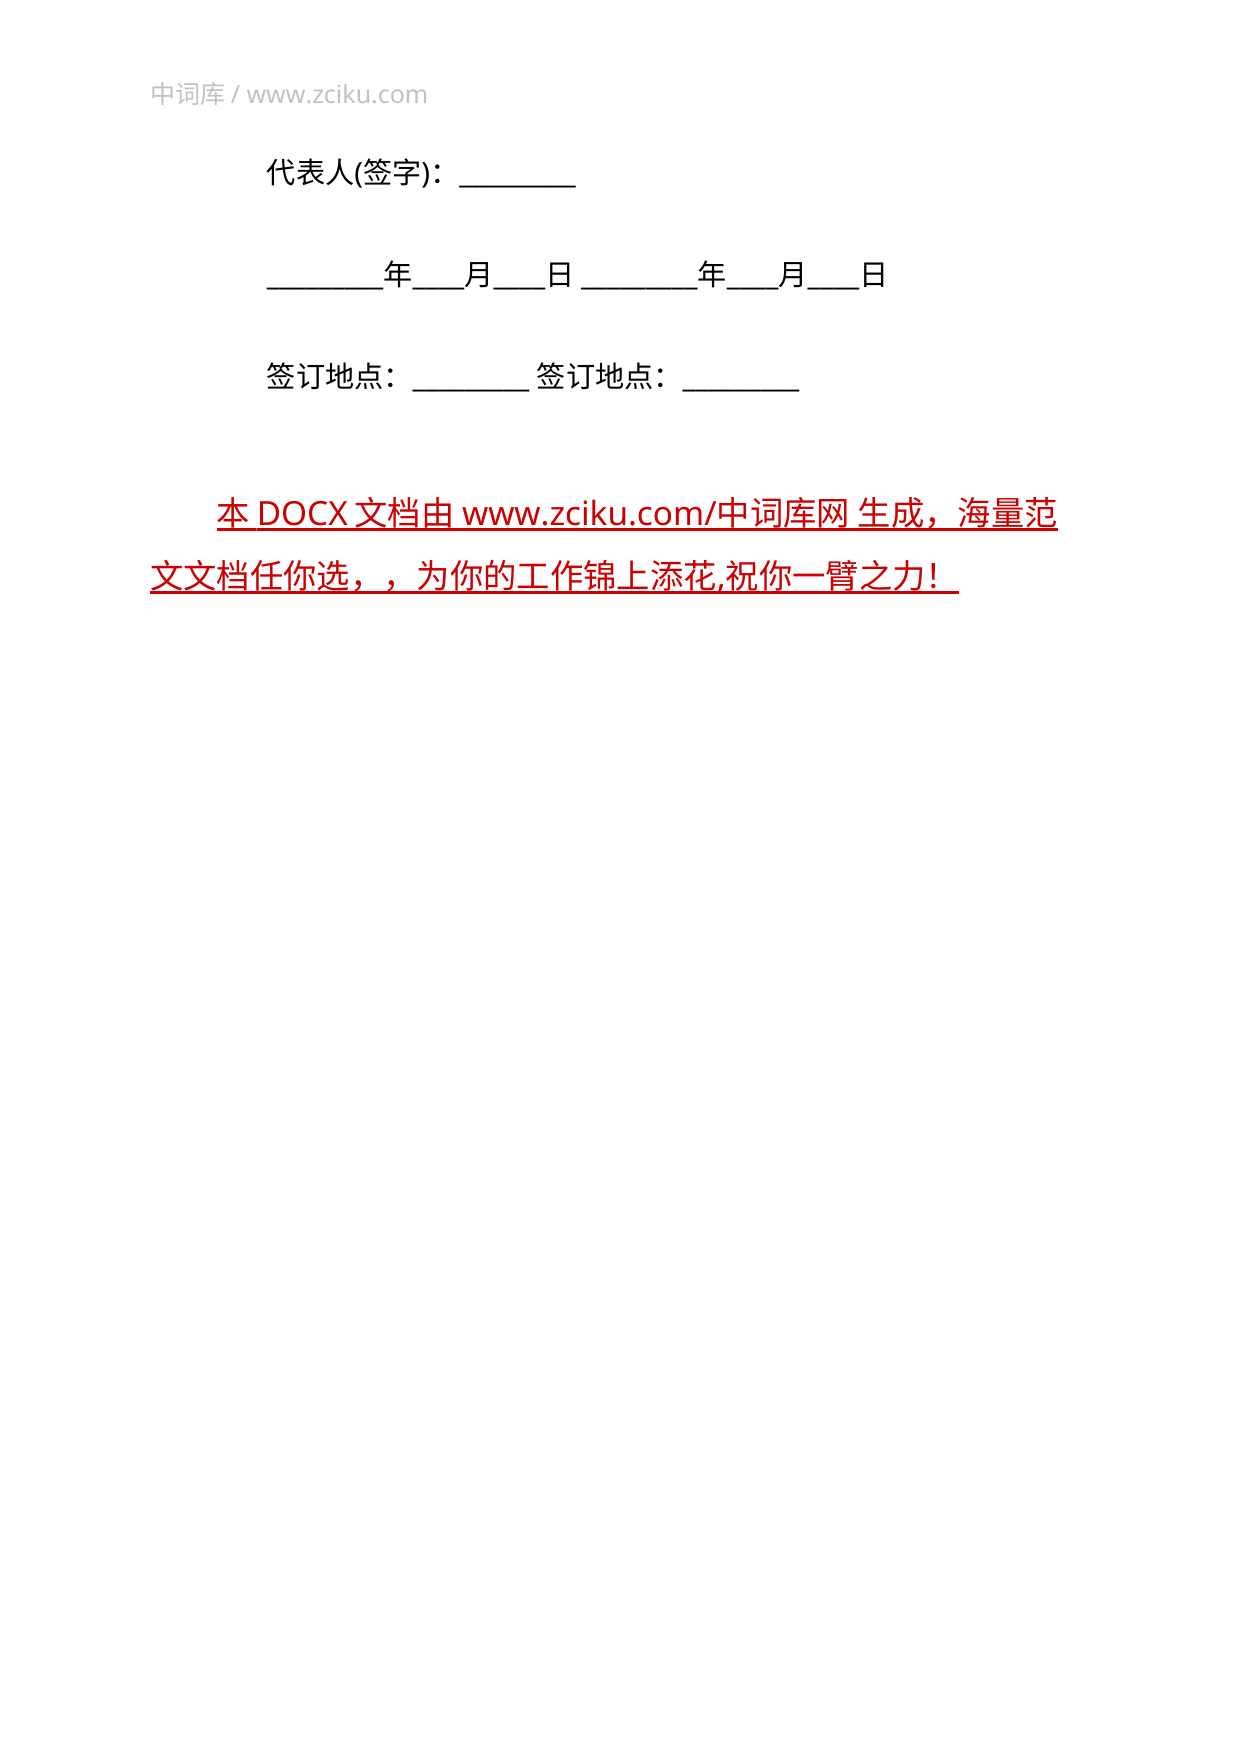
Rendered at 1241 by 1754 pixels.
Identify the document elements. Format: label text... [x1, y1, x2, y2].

text 代表人(签字)：_________ [150, 150, 1090, 192]
text 本DOCX文档由 www.zciku.com/中词库网 生成，海量范文文档任你选，，为你的工作锦上添花,祝你一臂之力！ [150, 487, 1090, 598]
text 签订地点：_________ 签订地点：_________ [150, 354, 1090, 396]
text _________年____月____日 _________年____月____日 [150, 252, 1090, 294]
